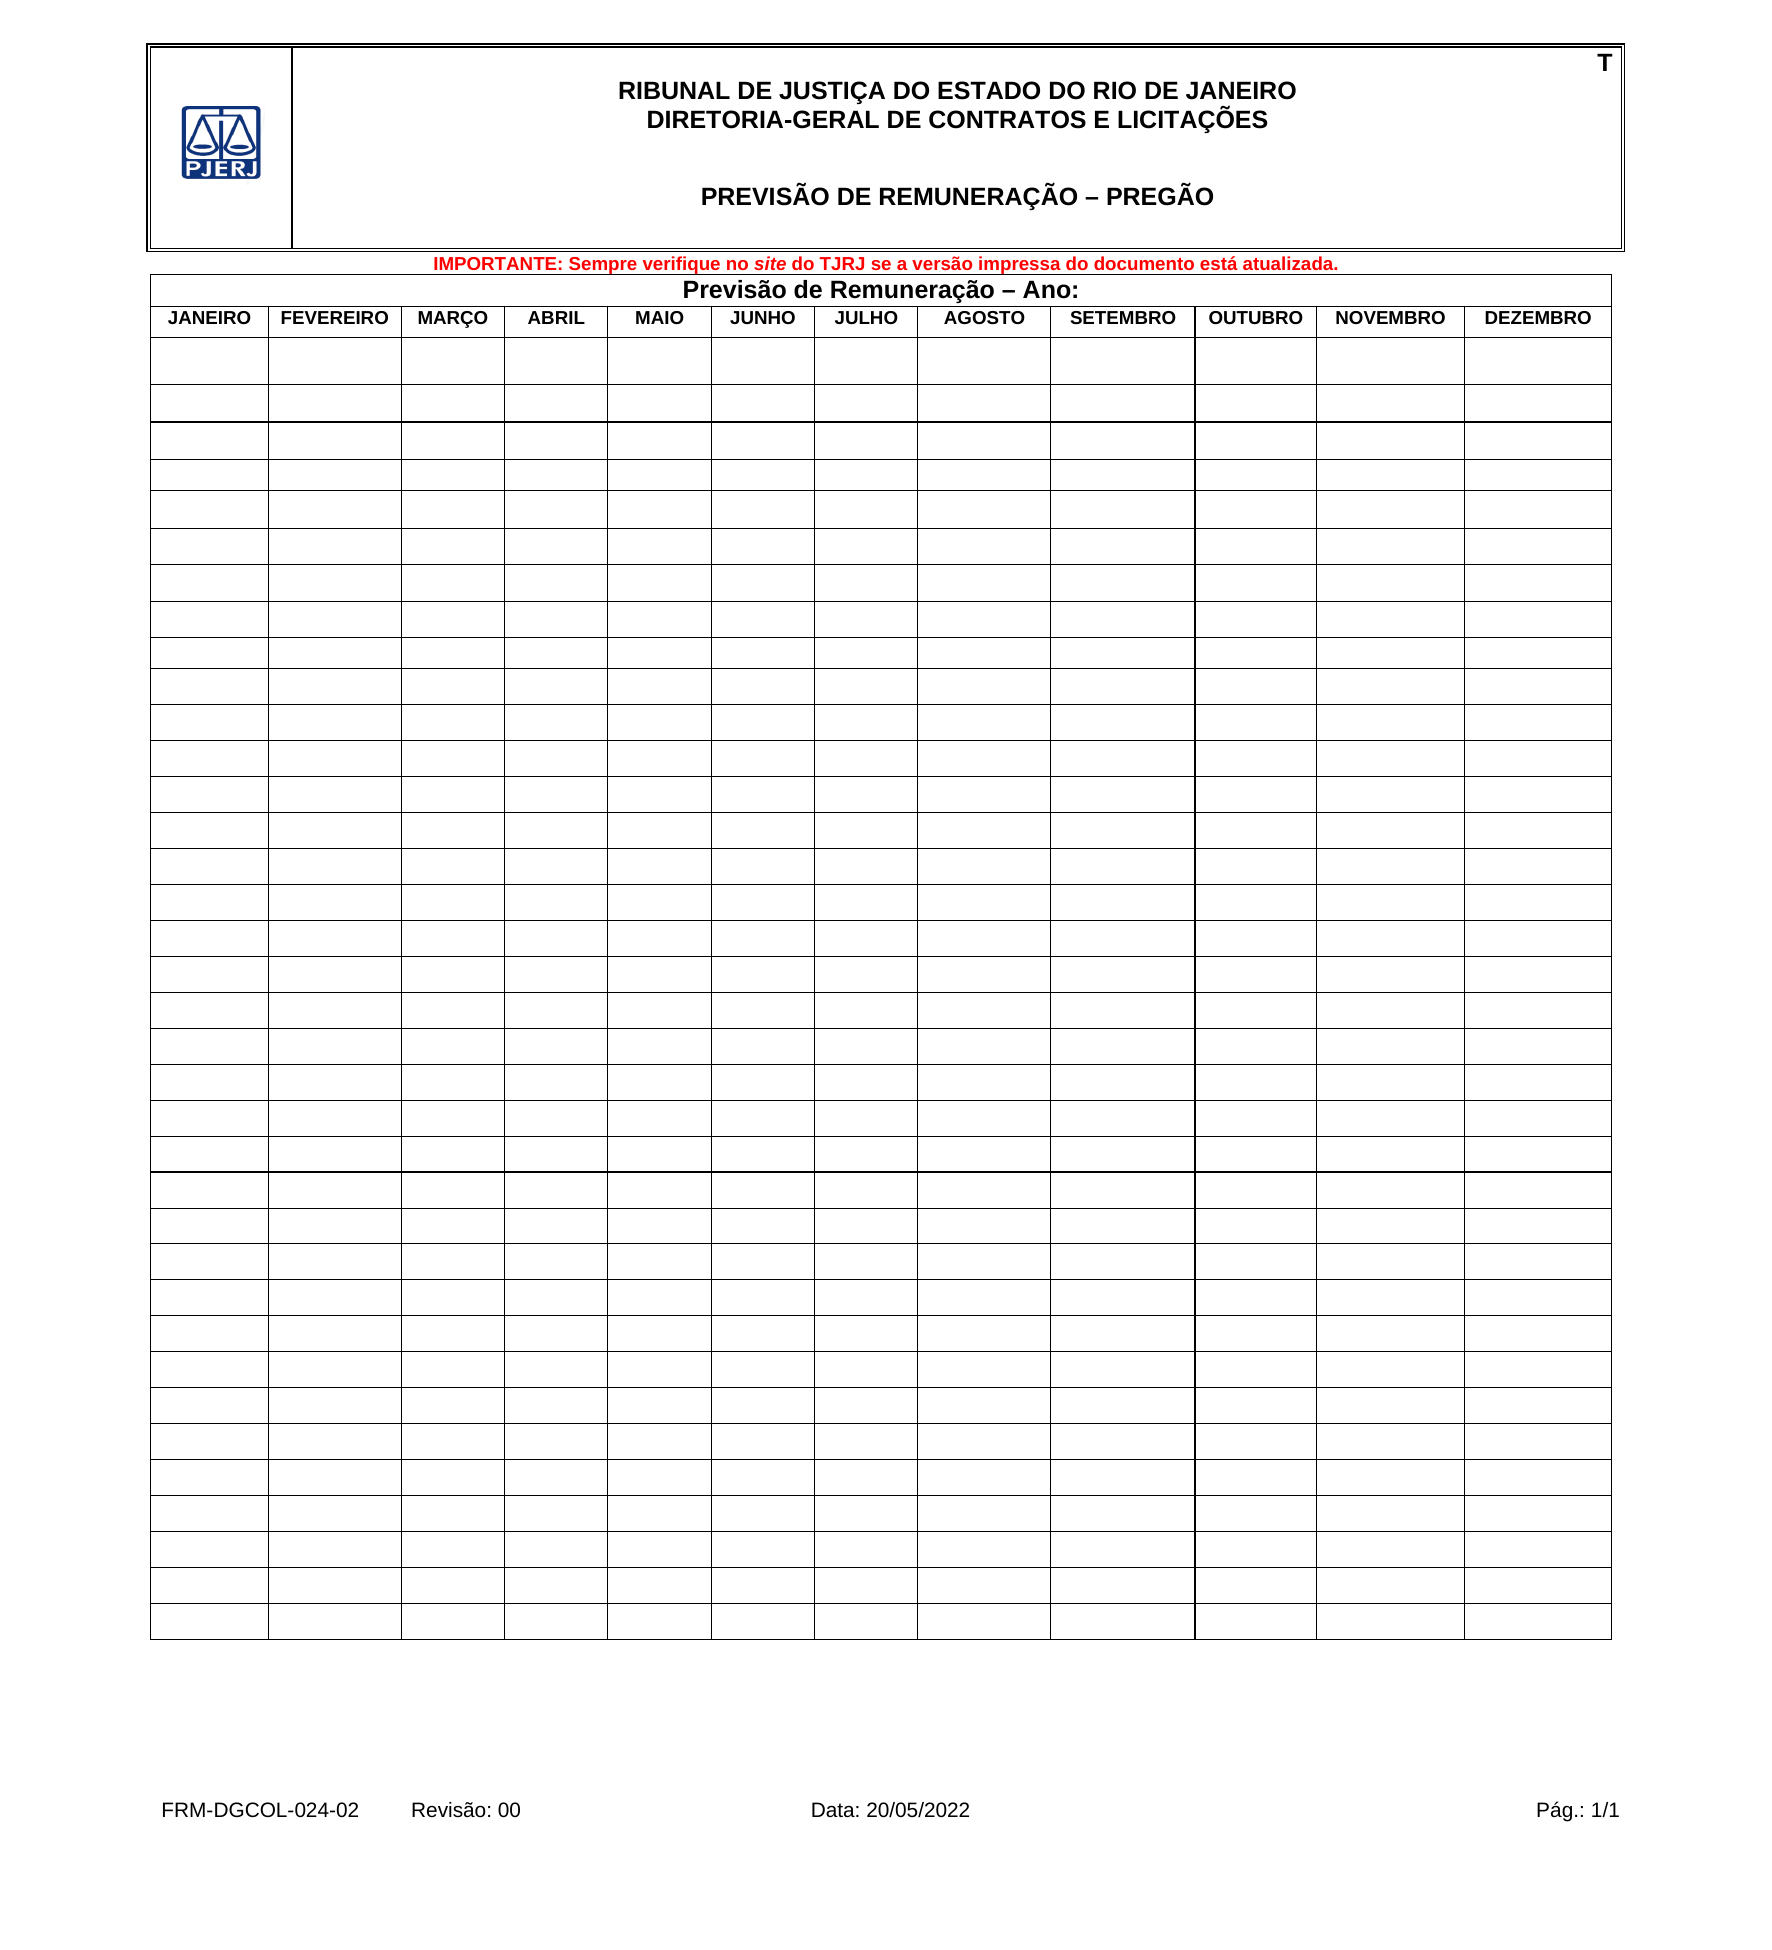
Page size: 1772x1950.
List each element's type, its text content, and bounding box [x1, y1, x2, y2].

table_cell AGOSTO [918, 307, 1050, 337]
table_cell [1465, 1244, 1611, 1279]
table_cell [505, 921, 607, 956]
table_cell [1051, 491, 1194, 528]
table_cell [1317, 921, 1464, 956]
table_cell [151, 565, 268, 601]
table_cell [712, 669, 814, 704]
table_cell [1317, 1604, 1464, 1639]
table_cell [815, 1029, 917, 1064]
table_cell [712, 338, 814, 384]
table_cell [1051, 669, 1194, 704]
table_cell [505, 705, 607, 740]
table_cell [1317, 885, 1464, 920]
table_cell [712, 921, 814, 956]
table_cell [269, 460, 401, 490]
table_cell [402, 1173, 504, 1207]
table_cell [712, 849, 814, 884]
table_cell [505, 993, 607, 1028]
table_cell [918, 385, 1050, 421]
table_cell [402, 529, 504, 564]
table_cell [1465, 1173, 1611, 1207]
table_cell [402, 669, 504, 704]
table_cell [918, 1460, 1050, 1495]
table_cell [269, 1316, 401, 1351]
table_cell [1051, 1029, 1194, 1064]
table_cell [918, 1280, 1050, 1315]
table_cell [712, 1604, 814, 1639]
table_cell [402, 777, 504, 812]
table_cell [151, 705, 268, 740]
table_cell NOVEMBRO [1317, 307, 1464, 337]
table_cell [608, 1065, 711, 1099]
table_cell [1051, 529, 1194, 564]
table_cell [1196, 813, 1316, 848]
table_cell [1317, 1424, 1464, 1459]
table_cell [1317, 1137, 1464, 1171]
table_cell [1196, 423, 1316, 459]
table_cell [269, 1352, 401, 1387]
table_cell [918, 1352, 1050, 1387]
table_cell [402, 1137, 504, 1171]
table_cell [402, 460, 504, 490]
table_cell MARÇO [402, 307, 504, 337]
table_cell [1317, 1568, 1464, 1603]
table_cell [815, 1352, 917, 1387]
table_cell [1465, 813, 1611, 848]
table_cell [712, 423, 814, 459]
table_cell [712, 1568, 814, 1603]
table_cell [608, 1352, 711, 1387]
table_cell [1051, 1137, 1194, 1171]
table_cell [402, 741, 504, 776]
table_cell [505, 529, 607, 564]
table_cell [151, 1568, 268, 1603]
table_cell [712, 1280, 814, 1315]
table_cell [151, 921, 268, 956]
table_cell [151, 993, 268, 1028]
table_cell [151, 602, 268, 637]
table_cell [1051, 1101, 1194, 1136]
table_cell [402, 602, 504, 637]
table_cell [1196, 385, 1316, 421]
table_cell [815, 1101, 917, 1136]
table_cell [1465, 921, 1611, 956]
table_cell [505, 385, 607, 421]
table_cell [815, 565, 917, 601]
table_cell [505, 423, 607, 459]
table_cell [402, 1352, 504, 1387]
table_cell [1317, 813, 1464, 848]
table_cell [1465, 565, 1611, 601]
table_cell [151, 849, 268, 884]
table_cell [151, 491, 268, 528]
table_cell [1196, 1029, 1316, 1064]
table_cell [918, 1496, 1050, 1531]
table_cell [151, 638, 268, 668]
table_cell [1317, 1029, 1464, 1064]
table_cell [815, 602, 917, 637]
table_cell [608, 669, 711, 704]
table_cell [1317, 1244, 1464, 1279]
table_cell [505, 813, 607, 848]
table_cell [608, 741, 711, 776]
table_cell [151, 529, 268, 564]
table_cell [815, 777, 917, 812]
table_cell [712, 1209, 814, 1243]
table_cell [712, 1460, 814, 1495]
table_cell [1317, 638, 1464, 668]
table_cell [712, 491, 814, 528]
table_cell [1317, 1496, 1464, 1531]
table_cell [608, 1460, 711, 1495]
table_cell [712, 1173, 814, 1207]
table_cell [1196, 1460, 1316, 1495]
table_cell [1465, 1209, 1611, 1243]
table_cell [712, 993, 814, 1028]
table_cell [815, 491, 917, 528]
table_cell [918, 423, 1050, 459]
table_cell [269, 1388, 401, 1423]
table_cell [815, 993, 917, 1028]
table_cell [815, 338, 917, 384]
table_cell [1051, 1244, 1194, 1279]
table_cell [608, 1424, 711, 1459]
table_cell [815, 423, 917, 459]
table_cell DEZEMBRO [1465, 307, 1611, 337]
table_cell [1317, 705, 1464, 740]
table_cell [505, 1173, 607, 1207]
table_cell [712, 1352, 814, 1387]
table_cell [151, 1280, 268, 1315]
table_cell [608, 565, 711, 601]
table_cell [402, 849, 504, 884]
table_cell [269, 741, 401, 776]
table_cell [815, 669, 917, 704]
table_cell [918, 957, 1050, 992]
table_cell [505, 669, 607, 704]
table_cell [608, 1604, 711, 1639]
table_cell [1196, 1244, 1316, 1279]
table_cell [815, 813, 917, 848]
table_cell [402, 1101, 504, 1136]
table_cell [1465, 1496, 1611, 1531]
table_cell [402, 491, 504, 528]
table_cell [402, 565, 504, 601]
table_cell [151, 885, 268, 920]
table_cell [1317, 1101, 1464, 1136]
table_cell [1196, 460, 1316, 490]
table_cell [269, 669, 401, 704]
table_cell [608, 1244, 711, 1279]
table_cell [151, 423, 268, 459]
table_cell [402, 705, 504, 740]
table_cell [1465, 1029, 1611, 1064]
table_cell [1465, 1388, 1611, 1423]
table_cell [1196, 741, 1316, 776]
table_cell [918, 491, 1050, 528]
table_cell [151, 385, 268, 421]
table_cell [402, 1388, 504, 1423]
table_cell [815, 885, 917, 920]
table_cell [815, 1424, 917, 1459]
table_cell [815, 1568, 917, 1603]
table_cell [608, 1568, 711, 1603]
table_cell [815, 705, 917, 740]
table_cell [815, 460, 917, 490]
table_cell [608, 921, 711, 956]
table_cell OUTUBRO [1196, 307, 1316, 337]
table_cell [918, 849, 1050, 884]
table_cell [1051, 460, 1194, 490]
table_cell ABRIL [505, 307, 607, 337]
table_cell [608, 529, 711, 564]
table_cell [505, 1388, 607, 1423]
table_cell [608, 1280, 711, 1315]
table_cell [1196, 1101, 1316, 1136]
table_cell [269, 602, 401, 637]
table_cell [1196, 491, 1316, 528]
table_cell [402, 1604, 504, 1639]
table_cell [712, 1388, 814, 1423]
table_cell [1317, 1532, 1464, 1567]
table_cell [1317, 777, 1464, 812]
table_cell [1051, 1460, 1194, 1495]
table_cell [1051, 1352, 1194, 1387]
table_cell [1465, 338, 1611, 384]
table_cell [712, 1244, 814, 1279]
table_cell [608, 638, 711, 668]
table_cell [918, 705, 1050, 740]
table_cell [1196, 849, 1316, 884]
table_cell [269, 1029, 401, 1064]
table_cell [269, 813, 401, 848]
table_cell [608, 1388, 711, 1423]
table_cell [1196, 885, 1316, 920]
table_cell [918, 813, 1050, 848]
table_cell [1196, 1424, 1316, 1459]
table_cell [151, 1532, 268, 1567]
table_cell [505, 638, 607, 668]
table_cell [505, 1352, 607, 1387]
table_cell [918, 885, 1050, 920]
table_cell [1317, 491, 1464, 528]
table_cell [402, 385, 504, 421]
table_cell [815, 1065, 917, 1099]
table_cell [269, 529, 401, 564]
table_cell MAIO [608, 307, 711, 337]
table_cell [402, 1316, 504, 1351]
table_cell [608, 849, 711, 884]
table_cell [1317, 1209, 1464, 1243]
table_cell [151, 1101, 268, 1136]
table_cell [402, 813, 504, 848]
table_cell JULHO [815, 307, 917, 337]
table_cell JUNHO [712, 307, 814, 337]
table_cell [1196, 565, 1316, 601]
table_cell [1196, 1496, 1316, 1531]
table_cell [608, 1532, 711, 1567]
table_cell [712, 1137, 814, 1171]
table_cell [1317, 993, 1464, 1028]
table_cell [1465, 1424, 1611, 1459]
table_cell [712, 813, 814, 848]
table_cell [918, 1568, 1050, 1603]
table_cell [505, 491, 607, 528]
table_cell [269, 638, 401, 668]
table_cell [918, 1137, 1050, 1171]
table_cell [1317, 1352, 1464, 1387]
table_cell [918, 741, 1050, 776]
table_cell [712, 957, 814, 992]
table_cell [1196, 1316, 1316, 1351]
table_cell [918, 565, 1050, 601]
table_cell [918, 529, 1050, 564]
table_cell [608, 460, 711, 490]
table_cell [402, 1532, 504, 1567]
table_cell [1465, 1316, 1611, 1351]
table_cell [1317, 529, 1464, 564]
table_cell [712, 705, 814, 740]
table_cell [269, 849, 401, 884]
table_cell [1196, 1532, 1316, 1567]
table_cell [815, 1209, 917, 1243]
table_cell [505, 957, 607, 992]
table_cell [151, 1137, 268, 1171]
table_cell [815, 1604, 917, 1639]
table_cell [1051, 638, 1194, 668]
table_cell [402, 957, 504, 992]
table_cell [918, 338, 1050, 384]
table_cell [151, 1604, 268, 1639]
table_cell [1051, 338, 1194, 384]
table_cell [402, 1460, 504, 1495]
table_cell [712, 638, 814, 668]
table_cell [712, 565, 814, 601]
table_cell [269, 1101, 401, 1136]
table_cell FEVEREIRO [269, 307, 401, 337]
table_cell [815, 1460, 917, 1495]
table_cell [505, 849, 607, 884]
table_cell [712, 460, 814, 490]
table_cell [505, 1532, 607, 1567]
table_cell [712, 529, 814, 564]
table_cell [608, 705, 711, 740]
table_cell [1196, 1065, 1316, 1099]
table_cell [712, 777, 814, 812]
table_cell [269, 1280, 401, 1315]
table_cell [1196, 1352, 1316, 1387]
table_cell [269, 1460, 401, 1495]
table_cell [608, 1137, 711, 1171]
table_cell [402, 921, 504, 956]
table_cell [1317, 1173, 1464, 1207]
table_cell [1317, 741, 1464, 776]
table_cell [505, 1316, 607, 1351]
table_cell [608, 338, 711, 384]
table_cell [505, 1424, 607, 1459]
table_cell [1051, 1065, 1194, 1099]
table_cell [918, 993, 1050, 1028]
table_cell [1051, 885, 1194, 920]
table_cell [1196, 338, 1316, 384]
table_cell [1051, 602, 1194, 637]
table_cell [608, 1496, 711, 1531]
table_cell [269, 957, 401, 992]
table_cell [815, 1137, 917, 1171]
table_cell [505, 885, 607, 920]
table_cell [269, 1065, 401, 1099]
table_cell [269, 1137, 401, 1171]
table_cell [1465, 460, 1611, 490]
table_header Previsão de Remuneração – Ano: [151, 275, 1611, 306]
table_cell [918, 669, 1050, 704]
table_cell [608, 777, 711, 812]
table_cell [815, 1388, 917, 1423]
table_cell [269, 885, 401, 920]
table_cell [151, 777, 268, 812]
table_cell [608, 491, 711, 528]
table_cell [402, 1065, 504, 1099]
table_cell [269, 705, 401, 740]
table_cell [1051, 1388, 1194, 1423]
table_cell [608, 993, 711, 1028]
table_cell [712, 1029, 814, 1064]
table_cell [1465, 849, 1611, 884]
table_cell [269, 1604, 401, 1639]
table_cell [712, 885, 814, 920]
table_cell [505, 338, 607, 384]
table_cell [269, 1173, 401, 1207]
table_cell [712, 1065, 814, 1099]
table_cell [712, 1424, 814, 1459]
table_cell [1465, 885, 1611, 920]
table_cell [815, 1244, 917, 1279]
table_cell [1465, 602, 1611, 637]
table_cell [1465, 705, 1611, 740]
table_cell [1196, 669, 1316, 704]
table_cell [1196, 1388, 1316, 1423]
table_cell [151, 957, 268, 992]
table_cell [151, 1424, 268, 1459]
table_cell [1196, 1173, 1316, 1207]
table_cell [918, 1065, 1050, 1099]
table_cell [1317, 460, 1464, 490]
table_cell [1465, 741, 1611, 776]
table_cell [608, 1029, 711, 1064]
table_cell [1465, 993, 1611, 1028]
table_cell [151, 460, 268, 490]
table_cell [608, 813, 711, 848]
table_cell [1051, 565, 1194, 601]
table_cell [1465, 669, 1611, 704]
table_cell [151, 1065, 268, 1099]
table_cell [608, 885, 711, 920]
table_cell [918, 1424, 1050, 1459]
table_cell [815, 921, 917, 956]
table_cell [505, 460, 607, 490]
table_cell [1196, 529, 1316, 564]
table_cell [269, 565, 401, 601]
table_cell [918, 1101, 1050, 1136]
table_cell [1051, 921, 1194, 956]
table_cell [1465, 1604, 1611, 1639]
table_cell [712, 1101, 814, 1136]
table_cell [269, 1424, 401, 1459]
table_cell [1465, 1460, 1611, 1495]
table_cell [1196, 1137, 1316, 1171]
table_cell [918, 460, 1050, 490]
table_cell [505, 1209, 607, 1243]
table_cell [1051, 705, 1194, 740]
table_cell [712, 1316, 814, 1351]
table_cell [1051, 1173, 1194, 1207]
table_cell [1051, 849, 1194, 884]
table_cell [402, 1244, 504, 1279]
table_cell [402, 338, 504, 384]
table_cell [918, 921, 1050, 956]
table_cell [918, 638, 1050, 668]
table_cell [1465, 1352, 1611, 1387]
table_cell [1465, 385, 1611, 421]
table_cell [1465, 1065, 1611, 1099]
table_cell [402, 423, 504, 459]
table_cell [815, 1280, 917, 1315]
table_cell [815, 1496, 917, 1531]
table_cell [151, 1029, 268, 1064]
table_cell [402, 1424, 504, 1459]
table_cell [608, 1209, 711, 1243]
table_cell [815, 1316, 917, 1351]
table_cell [815, 385, 917, 421]
table_cell [402, 1496, 504, 1531]
table_cell [151, 1352, 268, 1387]
table_cell [269, 993, 401, 1028]
table_cell [1317, 423, 1464, 459]
table_cell [815, 849, 917, 884]
table_cell [1196, 1209, 1316, 1243]
table_cell [151, 813, 268, 848]
table_cell [1196, 1568, 1316, 1603]
table_cell [269, 921, 401, 956]
table_cell [1465, 1532, 1611, 1567]
table_cell [1051, 1316, 1194, 1351]
table_cell [608, 1316, 711, 1351]
table_cell [918, 1173, 1050, 1207]
table_cell [1317, 669, 1464, 704]
table_cell [918, 1029, 1050, 1064]
table_cell [505, 565, 607, 601]
table_cell [712, 1496, 814, 1531]
table_cell [269, 1496, 401, 1531]
table_cell [505, 1604, 607, 1639]
table_cell [815, 1173, 917, 1207]
table_cell [1317, 849, 1464, 884]
table_cell [1051, 957, 1194, 992]
table_cell [1051, 1532, 1194, 1567]
table_cell [918, 1316, 1050, 1351]
table_cell [402, 993, 504, 1028]
table_cell [1465, 1137, 1611, 1171]
table_cell [505, 1496, 607, 1531]
table_cell [712, 1532, 814, 1567]
table_cell [1317, 565, 1464, 601]
table_cell [608, 1101, 711, 1136]
table_cell [505, 1280, 607, 1315]
table_cell [1196, 993, 1316, 1028]
table_cell [918, 602, 1050, 637]
table_cell [1465, 529, 1611, 564]
table_cell [1051, 741, 1194, 776]
table_cell [1051, 1209, 1194, 1243]
table_cell [151, 1496, 268, 1531]
table_cell [1317, 1316, 1464, 1351]
table_cell [1051, 813, 1194, 848]
table_cell [151, 1388, 268, 1423]
table_cell [815, 638, 917, 668]
table_cell [151, 1316, 268, 1351]
table_cell [1317, 1280, 1464, 1315]
table_cell [918, 1244, 1050, 1279]
table_cell [505, 741, 607, 776]
table_cell [402, 1280, 504, 1315]
table_cell [505, 1029, 607, 1064]
table_cell [269, 385, 401, 421]
table_cell [918, 777, 1050, 812]
table_cell [402, 1209, 504, 1243]
table_cell [1196, 921, 1316, 956]
table_cell [505, 777, 607, 812]
table_cell [151, 741, 268, 776]
table_cell [712, 741, 814, 776]
table_cell [1196, 957, 1316, 992]
table_cell [1317, 1065, 1464, 1099]
table_cell [402, 885, 504, 920]
table_cell [1196, 1280, 1316, 1315]
table_cell [269, 1532, 401, 1567]
table_cell [151, 338, 268, 384]
table_cell SETEMBRO [1051, 307, 1194, 337]
table_cell [918, 1388, 1050, 1423]
table_cell [1317, 602, 1464, 637]
table_cell [1051, 1280, 1194, 1315]
table_cell [1051, 1496, 1194, 1531]
table_cell [1465, 638, 1611, 668]
table_cell [151, 669, 268, 704]
table_cell [505, 1568, 607, 1603]
table_cell JANEIRO [151, 307, 268, 337]
table_cell [712, 385, 814, 421]
table_cell [505, 1244, 607, 1279]
table_cell [608, 957, 711, 992]
table_cell [1051, 993, 1194, 1028]
table_cell [1317, 338, 1464, 384]
table_cell [269, 777, 401, 812]
table_cell [608, 423, 711, 459]
table_cell [1465, 777, 1611, 812]
table_cell [269, 1209, 401, 1243]
table_cell [1051, 777, 1194, 812]
table_cell [1196, 602, 1316, 637]
table_cell [608, 385, 711, 421]
table_cell [608, 1173, 711, 1207]
table_cell [1317, 1460, 1464, 1495]
table_cell [1465, 1568, 1611, 1603]
table_cell [269, 491, 401, 528]
table_cell [815, 1532, 917, 1567]
table_cell [505, 1460, 607, 1495]
table_cell [1317, 1388, 1464, 1423]
table_cell [151, 1244, 268, 1279]
table_cell [505, 602, 607, 637]
table_cell [1051, 1604, 1194, 1639]
table_cell [1317, 957, 1464, 992]
table_cell [505, 1101, 607, 1136]
table_cell [1196, 705, 1316, 740]
table_cell [1317, 385, 1464, 421]
table_cell [151, 1460, 268, 1495]
table_cell [1196, 638, 1316, 668]
table_cell [815, 529, 917, 564]
table_cell [269, 338, 401, 384]
table_cell [1051, 1568, 1194, 1603]
table_cell [269, 1244, 401, 1279]
table_cell [815, 741, 917, 776]
table_cell [1196, 1604, 1316, 1639]
table_cell [505, 1137, 607, 1171]
table_cell [402, 1568, 504, 1603]
table_cell [1051, 385, 1194, 421]
table_cell [151, 1173, 268, 1207]
table_cell [1465, 957, 1611, 992]
table_cell [918, 1604, 1050, 1639]
table_cell [712, 602, 814, 637]
table_cell [918, 1209, 1050, 1243]
table_cell [269, 423, 401, 459]
table_cell [269, 1568, 401, 1603]
table_cell [1465, 1280, 1611, 1315]
table_cell [1465, 491, 1611, 528]
table_cell [505, 1065, 607, 1099]
table_cell [1051, 1424, 1194, 1459]
table_cell [608, 602, 711, 637]
table_cell [1051, 423, 1194, 459]
table_cell [918, 1532, 1050, 1567]
table_cell [151, 1209, 268, 1243]
table_cell [1465, 1101, 1611, 1136]
table_cell [402, 1029, 504, 1064]
table_cell [1465, 423, 1611, 459]
table_cell [815, 957, 917, 992]
table_cell [402, 638, 504, 668]
table_cell [1196, 777, 1316, 812]
